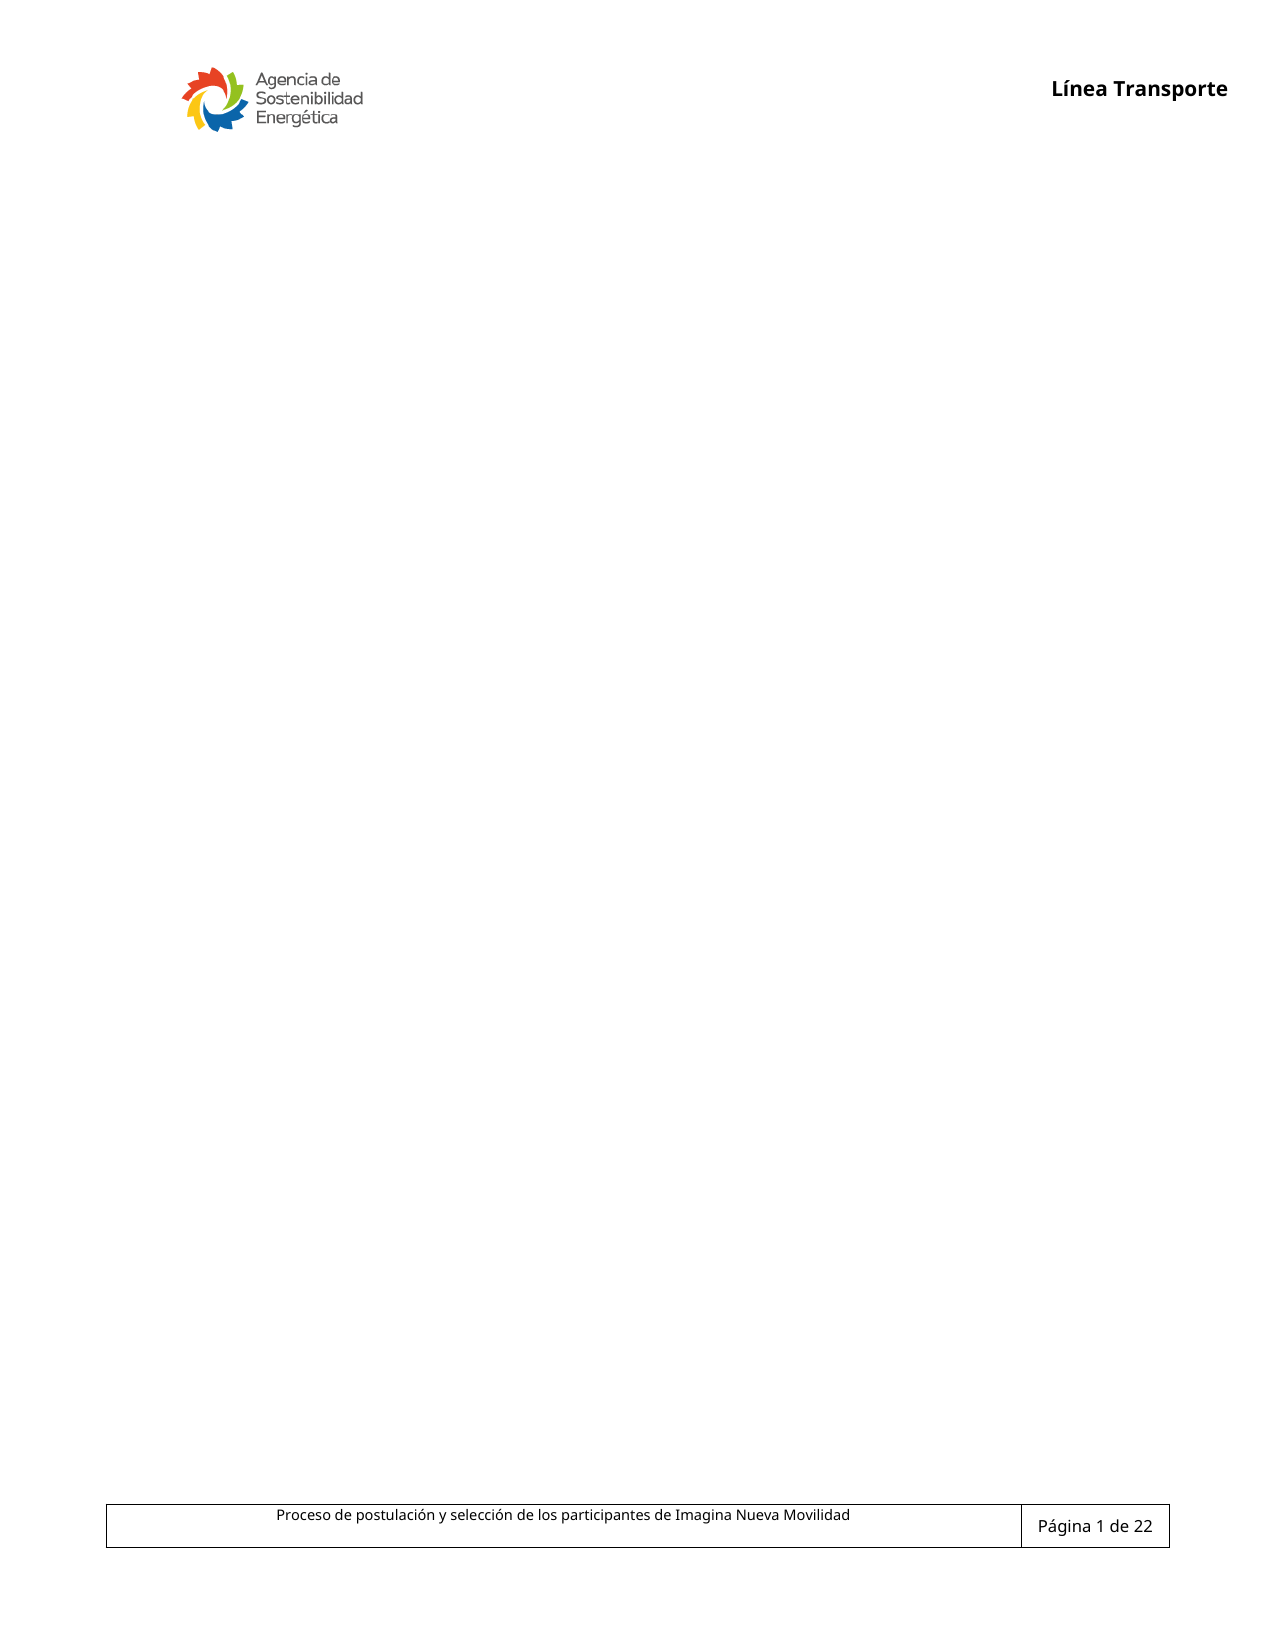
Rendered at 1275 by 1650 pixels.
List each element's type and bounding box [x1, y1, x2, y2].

picture [177, 5, 365, 193]
